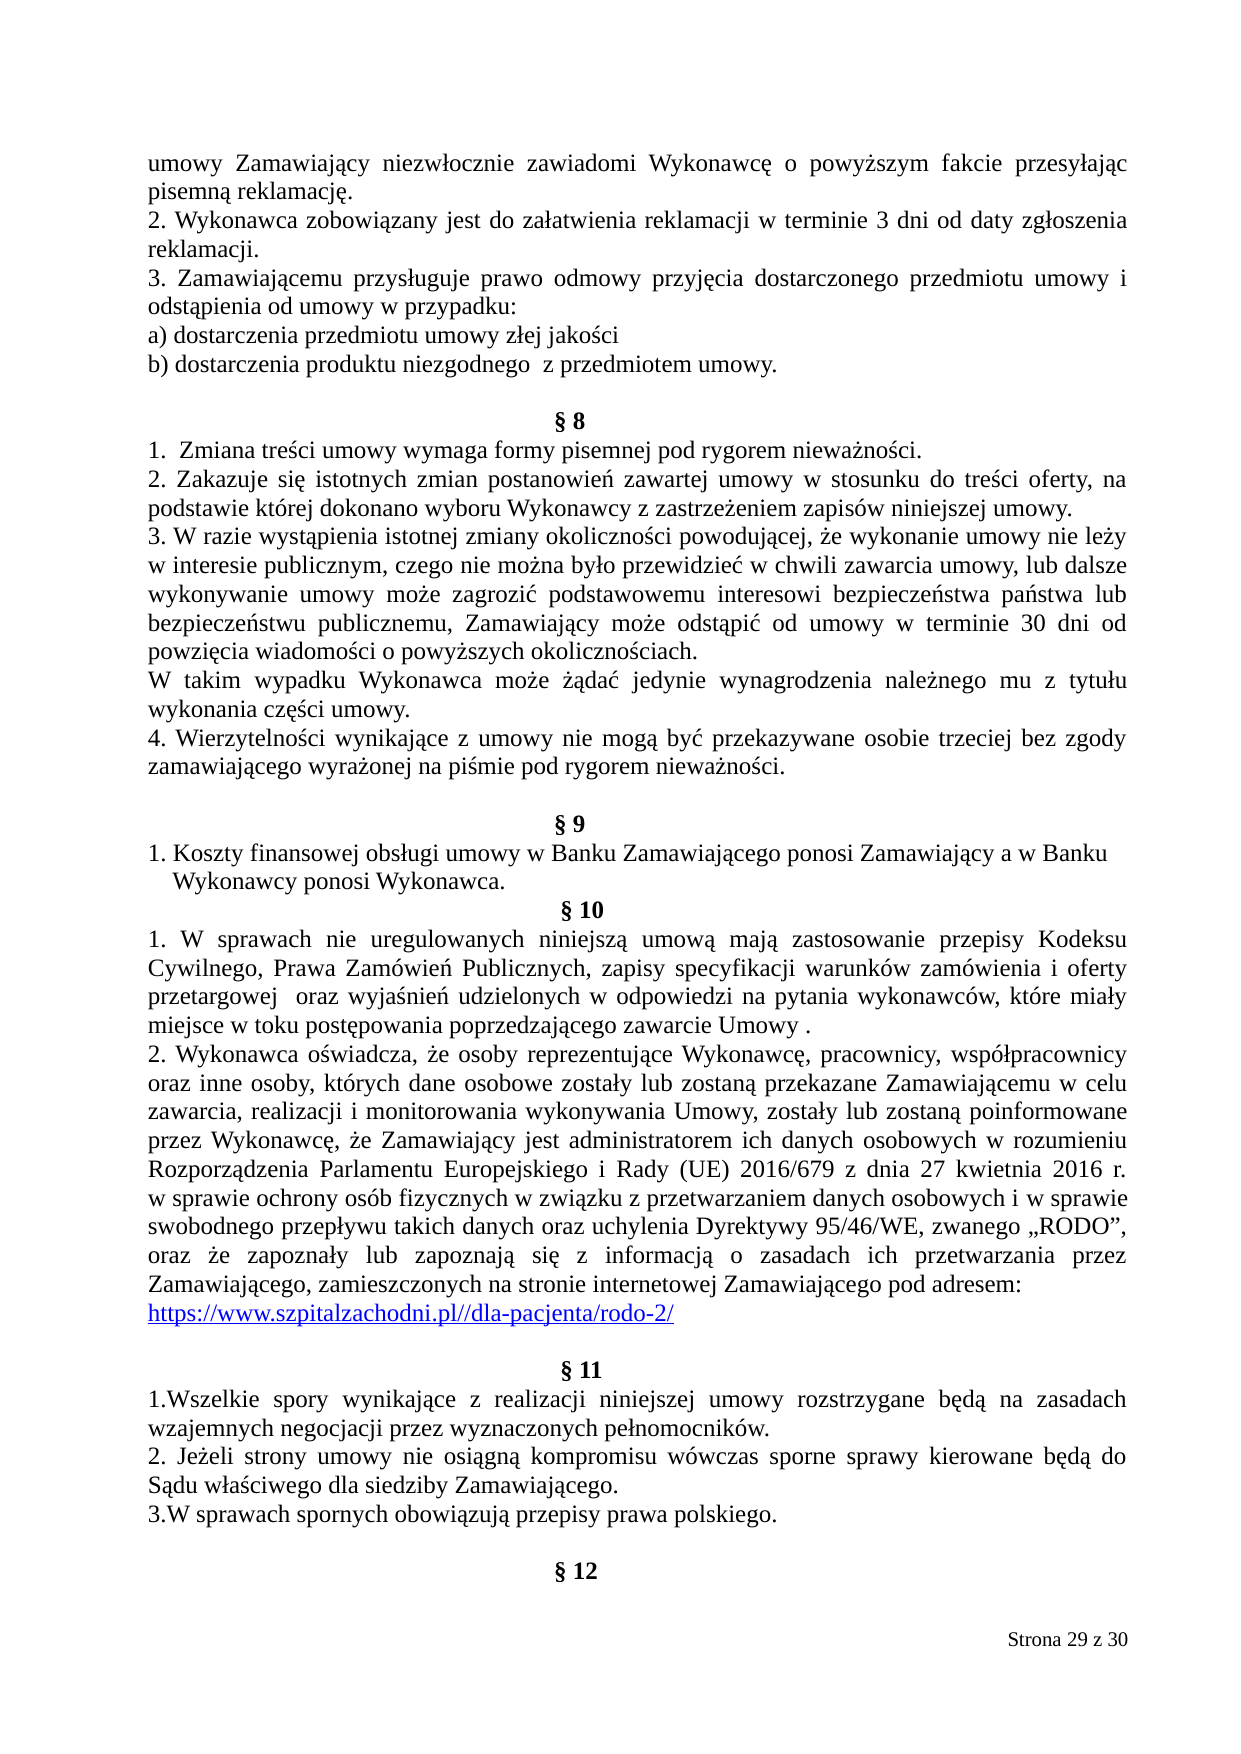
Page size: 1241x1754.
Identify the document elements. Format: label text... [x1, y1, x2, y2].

text 2. Wykonawca oświadcza, że osoby reprezentujące Wykonawcę, pracownicy, współpracownicy oraz inne osoby, których dane osobowe zostały lub zostaną przekazane Zamawiającemu w celu zawarcia, realizacji i monitorowania wykonywania Umowy, zostały lub zostaną poinformowane przez Wykonawcę, że Zamawiający jest administratorem ich danych osobowych w rozumieniu Rozporządzenia Parlamentu Europejskiego i Rady (UE) 2016/679 z dnia 27 kwietnia 2016 r. w sprawie ochrony osób fizycznych w związku z przetwarzaniem danych osobowych i w sprawie swobodnego przepływu takich danych oraz uchylenia Dyrektywy 95/46/WE, zwanego „RODO”, oraz że zapoznały lub zapoznają się z informacją o zasadach ich przetwarzania przez Zamawiającego, zamieszczonych na stronie internetowej Zamawiającego pod adresem: [148, 1039, 1128, 1298]
text W takim wypadku Wykonawca może żądać jedynie wynagrodzenia należnego mu z tytułu wykonania części umowy. [148, 665, 1128, 723]
text 4. Wierzytelności wynikające z umowy nie mogą być przekazywane osobie trzeciej bez zgody zamawiającego wyrażonej na piśmie pod rygorem nieważności. [148, 723, 1128, 780]
text 3. W razie wystąpienia istotnej zmiany okoliczności powodującej, że wykonanie umowy nie leży w interesie publicznym, czego nie można było przewidzieć w chwili zawarcia umowy, lub dalsze wykonywanie umowy może zagrozić podstawowemu interesowi bezpieczeństwa państwa lub bezpieczeństwu publicznemu, Zamawiający może odstąpić od umowy w terminie 30 dni od powzięcia wiadomości o powyższych okolicznościach. [148, 521, 1128, 665]
text Wykonawcy ponosi Wykonawca. [148, 866, 1128, 895]
text § 8 [148, 406, 1128, 435]
text 3.W sprawach spornych obowiązują przepisy prawa polskiego. [148, 1499, 1128, 1528]
text § 9 [148, 809, 1128, 838]
text 1. Zmiana treści umowy wymaga formy pisemnej pod rygorem nieważności. [148, 435, 1128, 464]
text https://www.szpitalzachodni.pl//dla-pacjenta/rodo-2/ [148, 1298, 1128, 1326]
text a) dostarczenia przedmiotu umowy złej jakości [148, 320, 1128, 349]
text 1. W sprawach nie uregulowanych niniejszą umową mają zastosowanie przepisy Kodeksu Cywilnego, Prawa Zamówień Publicznych, zapisy specyfikacji warunków zamówienia i oferty przetargowej oraz wyjaśnień udzielonych w odpowiedzi na pytania wykonawców, które miały miejsce w toku postępowania poprzedzającego zawarcie Umowy . [148, 924, 1128, 1039]
text § 10 [148, 895, 1128, 924]
text b) dostarczenia produktu niezgodnego z przedmiotem umowy. [148, 349, 1128, 378]
text § 11 [148, 1355, 1128, 1384]
text 3. Zamawiającemu przysługuje prawo odmowy przyjęcia dostarczonego przedmiotu umowy i odstąpienia od umowy w przypadku: [148, 263, 1128, 320]
text 1.Wszelkie spory wynikające z realizacji niniejszej umowy rozstrzygane będą na zasadach wzajemnych negocjacji przez wyznaczonych pełnomocników. [148, 1384, 1128, 1441]
text 2. Zakazuje się istotnych zmian postanowień zawartej umowy w stosunku do treści oferty, na podstawie której dokonano wyboru Wykonawcy z zastrzeżeniem zapisów niniejszej umowy. [148, 464, 1128, 521]
text 2. Wykonawca zobowiązany jest do załatwienia reklamacji w terminie 3 dni od daty zgłoszenia reklamacji. [148, 205, 1128, 263]
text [148, 148, 1128, 205]
text 1. Koszty finansowej obsługi umowy w Banku Zamawiającego ponosi Zamawiający a w Banku [148, 838, 1128, 866]
text § 12 [148, 1556, 1128, 1585]
text 2. Jeżeli strony umowy nie osiągną kompromisu wówczas sporne sprawy kierowane będą do Sądu właściwego dla siedziby Zamawiającego. [148, 1441, 1128, 1499]
